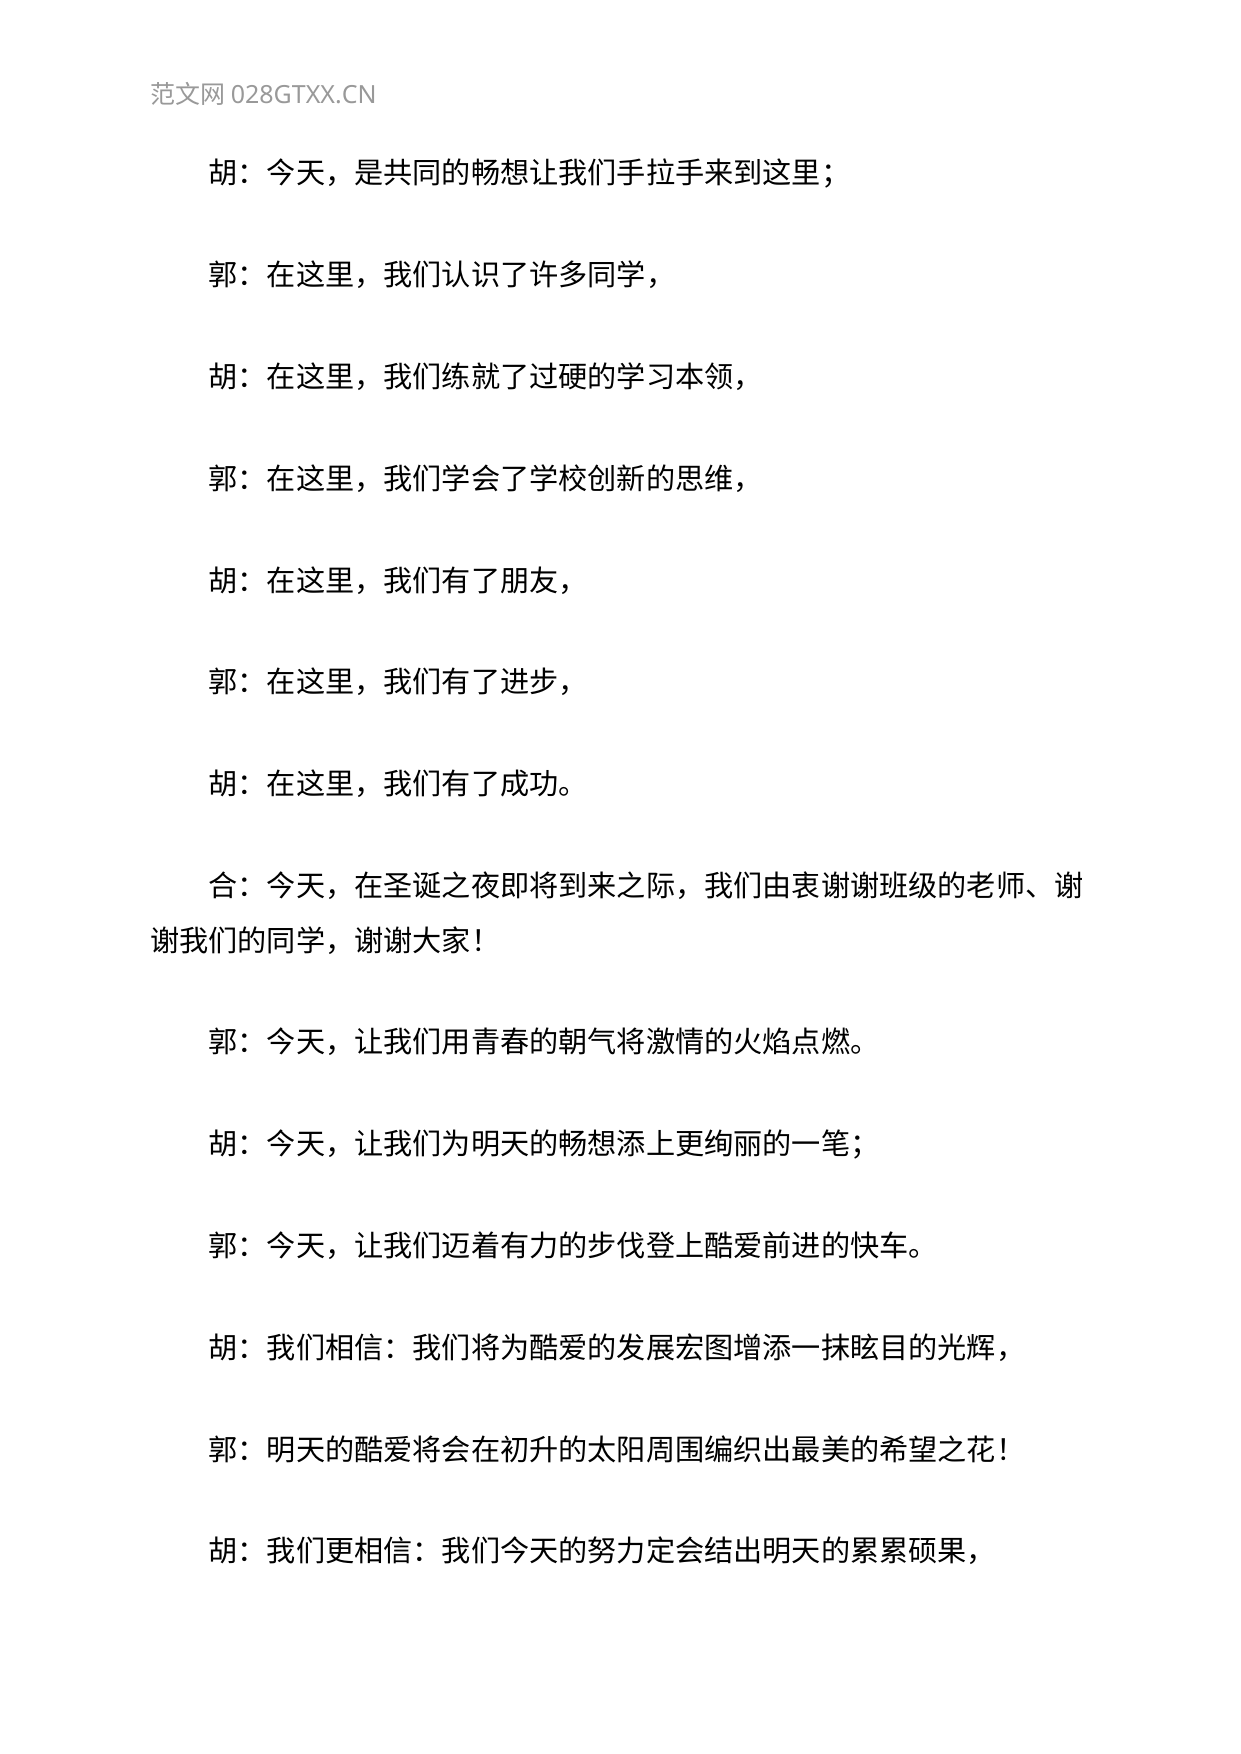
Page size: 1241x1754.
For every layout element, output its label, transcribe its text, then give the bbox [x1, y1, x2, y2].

text 郭：今天，让我们用青春的朝气将激情的火焰点燃。 [150, 1019, 1090, 1061]
text 郭：明天的酷爱将会在初升的太阳周围编织出最美的希望之花！ [150, 1426, 1090, 1468]
text 胡：在这里，我们有了朋友， [150, 557, 1090, 599]
text 郭：在这里，我们学会了学校创新的思维， [150, 455, 1090, 498]
text 郭：在这里，我们认识了许多同学， [150, 252, 1090, 294]
text 合：今天，在圣诞之夜即将到来之际，我们由衷谢谢班级的老师、谢谢我们的同学，谢谢大家！ [150, 862, 1090, 959]
text 胡：我们相信：我们将为酷爱的发展宏图增添一抹眩目的光辉， [150, 1324, 1090, 1367]
text 胡：今天，是共同的畅想让我们手拉手来到这里； [150, 150, 1090, 192]
text 胡：今天，让我们为明天的畅想添上更绚丽的一笔； [150, 1121, 1090, 1163]
text 郭：今天，让我们迈着有力的步伐登上酷爱前进的快车。 [150, 1223, 1090, 1265]
text 胡：我们更相信：我们今天的努力定会结出明天的累累硕果， [150, 1528, 1090, 1570]
text 胡：在这里，我们有了成功。 [150, 761, 1090, 803]
text 郭：在这里，我们有了进步， [150, 659, 1090, 701]
text 胡：在这里，我们练就了过硬的学习本领， [150, 353, 1090, 396]
